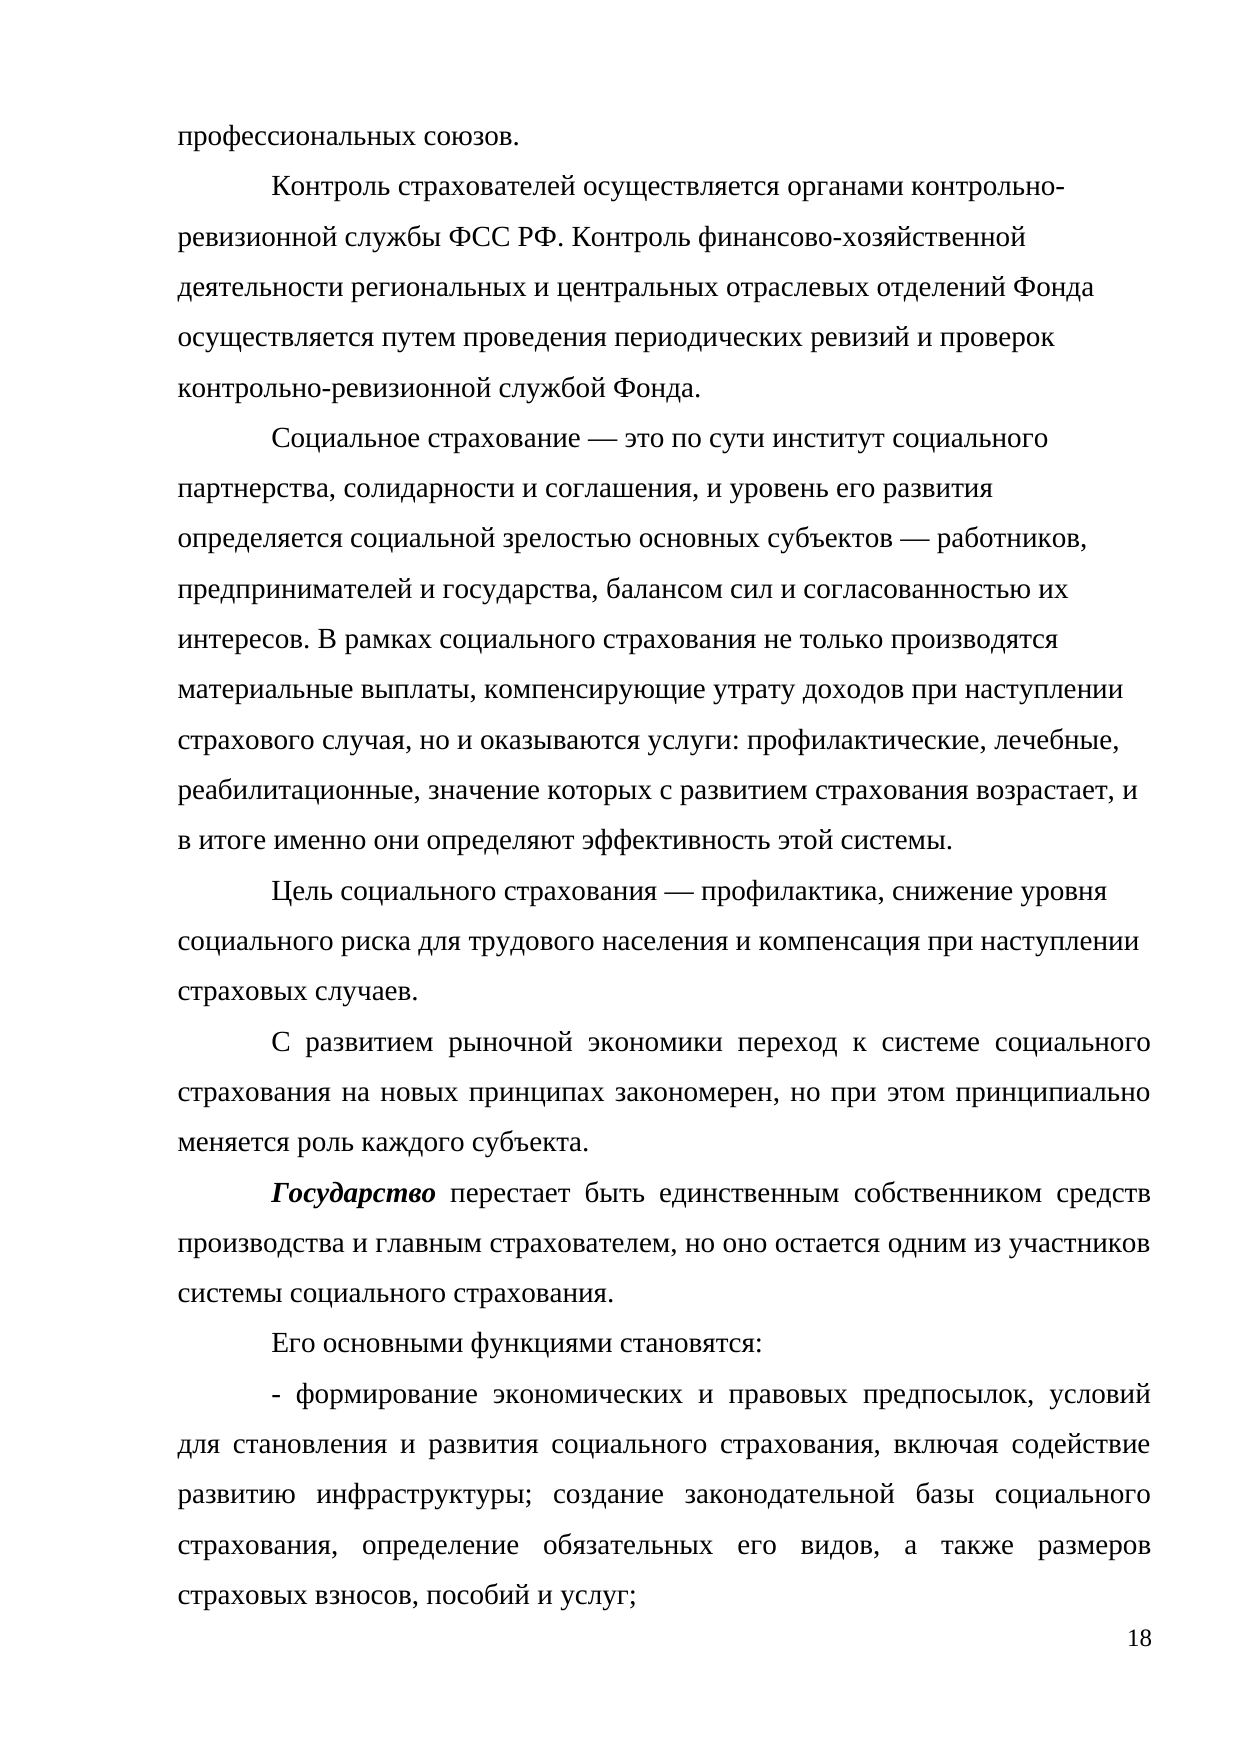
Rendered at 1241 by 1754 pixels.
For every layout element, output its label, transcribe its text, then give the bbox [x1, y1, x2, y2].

text Цель социального страхования — профилактика, снижение уровня социального риска для трудового населения и компенсация при наступлении страховых случаев. [177, 873, 1152, 1007]
text Социальное страхование — это по сути институт социального партнерства, солидарности и соглашения, и уровень его развития определяется социальной зрелостью основных субъектов — работников, предпринимателей и государства, балансом сил и согласованностью их интересов. В рамках социального страхования не только производятся материальные выплаты, компенсирующие утрату доходов при наступлении страхового случая, но и оказываются услуги: профилактические, лечебные, реабилитационные, значение которых с развитием страхования возрастает, и в итоге именно они определяют эффективность этой системы. [177, 420, 1152, 856]
text Государство перестает быть единственным собственником средств производства и главным страхователем, но оно остается одним из участников системы социального страхования. [177, 1175, 1152, 1309]
text Контроль страхователей осуществляется органами контрольно-ревизионной службы ФСС РФ. Контроль финансово-хозяйственной деятельности региональных и центральных отраслевых отделений Фонда осуществляется путем проведения периодических ревизий и проверок контрольно-ревизионной службой Фонда. [177, 168, 1152, 403]
text С развитием рыночной экономики переход к системе социального страхования на новых принципах закономерен, но при этом принципиально меняется роль каждого субъекта. [177, 1024, 1152, 1158]
text Его основными функциями становятся: [177, 1326, 1152, 1359]
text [177, 118, 1152, 152]
text - формирование экономических и правовых предпосылок, условий для становления и развития социального страхования, включая содействие развитию инфраструктуры; создание законодательной базы социального страхования, определение обязательных его видов, а также размеров страховых взносов, пособий и услуг; [177, 1376, 1152, 1611]
